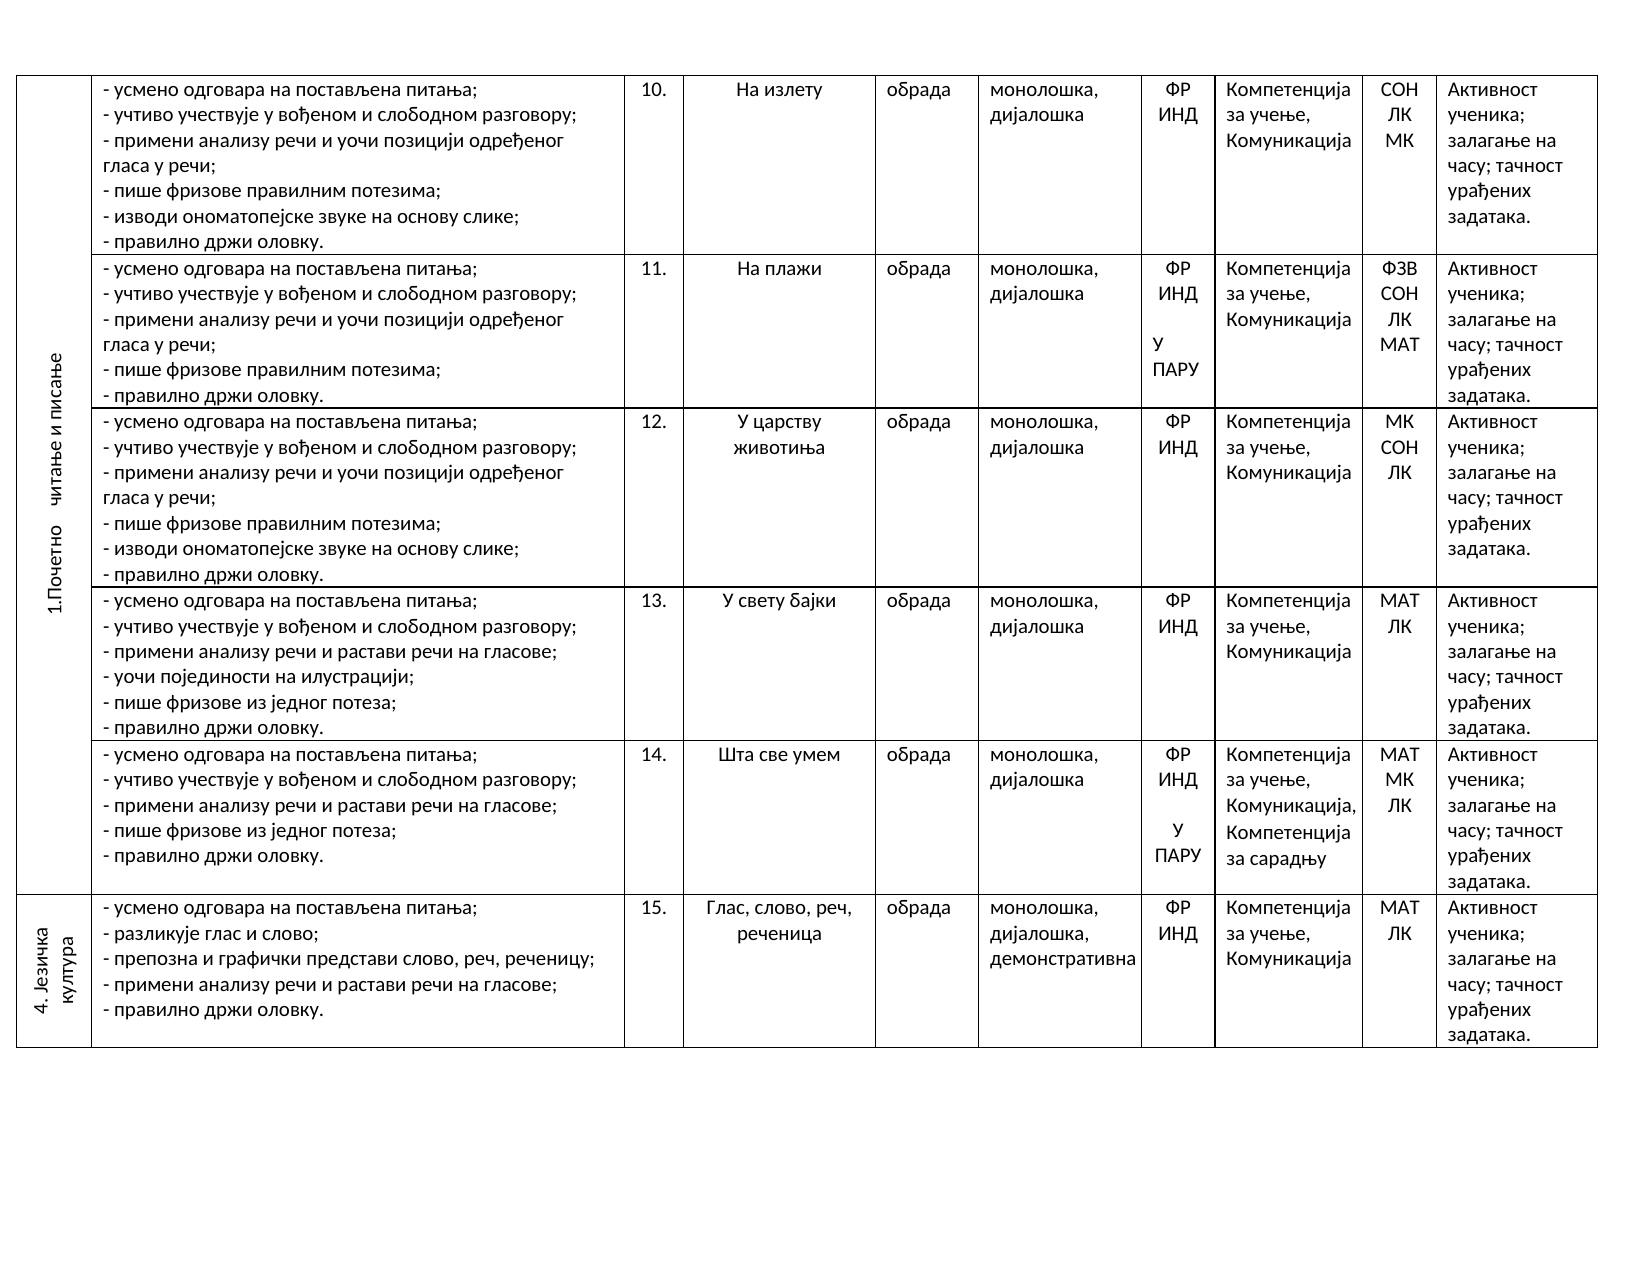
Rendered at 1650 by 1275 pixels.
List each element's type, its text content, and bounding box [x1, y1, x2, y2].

table_cell монолошка, дијалошка [979, 409, 1141, 586]
table_cell Компетенција за учење, Комуникација [1216, 409, 1362, 586]
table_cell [979, 76, 1141, 254]
table_cell - усмено одговара на постављена питања; - учтиво учествује у вођеном и слободном разговору; - примени анализу речи и уочи позицији одређеног гласа у речи; - пише фризове правилним потезима; - изводи ономатопејске звуке на основу слике; - правилно држи оловку. [92, 76, 624, 254]
table_cell обрада [876, 76, 978, 254]
table_cell - усмено одговара на постављена питања; - разликује глас и слово; - препозна и графички представи слово, реч, реченицу; - примени анализу речи и растави речи на гласове; - правилно држи оловку. [92, 895, 624, 1047]
table_cell Компетенција за учење, Комуникација [1216, 895, 1362, 1047]
table_cell 13. [625, 588, 683, 740]
table_cell 12. [625, 409, 683, 586]
table_cell Шта све умем [684, 741, 875, 893]
table_cell - усмено одговара на постављена питања; - учтиво учествује у вођеном и слободном разговору; - примени анализу речи и растави речи на гласове; - уочи појединости на илустрацији; - пише фризове из једног потеза; - правилно држи оловку. [92, 588, 624, 740]
table_cell монолошка, дијалошка [979, 588, 1141, 740]
table_cell обрада [876, 741, 978, 893]
table_cell У свету бајки [684, 588, 875, 740]
table_cell обрада [876, 588, 978, 740]
table_cell ФР ИНД [1142, 588, 1214, 740]
table_cell 11. [625, 255, 683, 407]
table_cell 4. Језичка култура [17, 895, 91, 1047]
table_cell Активност ученика; залагање на часу; тачност урађених задатака. [1437, 741, 1597, 893]
table_cell ФР ИНД У ПАРУ [1142, 741, 1214, 893]
table_cell МАТ ЛК [1363, 895, 1436, 1047]
table_cell ФР ИНД У ПАРУ [1142, 255, 1214, 407]
table_cell Компетенција за учење, Комуникација [1216, 588, 1362, 740]
table_cell - усмено одговара на постављена питања; - учтиво учествује у вођеном и слободном разговору; - примени анализу речи и растави речи на гласове; - пише фризове из једног потеза; - правилно држи оловку. [92, 741, 624, 893]
table_cell монолошка, дијалошка [979, 741, 1141, 893]
table_cell МАТ ЛК [1363, 588, 1436, 740]
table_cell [1216, 76, 1362, 254]
table_cell - усмено одговара на постављена питања; - учтиво учествује у вођеном и слободном разговору; - примени анализу речи и уочи позицији одређеног гласа у речи; - пише фризове правилним потезима; - правилно држи оловку. [92, 255, 624, 407]
table_cell СОН ЛК МК [1363, 76, 1436, 254]
table_cell Компетенција за учење, Комуникација, Компетенција за сарадњу [1216, 741, 1362, 893]
table_cell обрада [876, 255, 978, 407]
table_cell 14. [625, 741, 683, 893]
table_cell 10. [625, 76, 683, 254]
table_cell монолошка, дијалошка, демонстративна [979, 895, 1141, 1047]
table_cell Активност ученика; залагање на часу; тачност урађених задатака. [1437, 588, 1597, 740]
table_cell ФР ИНД [1142, 895, 1214, 1047]
table_cell монолошка, дијалошка [979, 255, 1141, 407]
table_cell На излету [684, 76, 875, 254]
table_cell МАТ МК ЛК [1363, 741, 1436, 893]
table_cell У царству животиња [684, 409, 875, 586]
table_cell Активност ученика; залагање на часу; тачност урађених задатака. [1437, 895, 1597, 1047]
table_cell Компетенција за учење, Комуникација [1216, 255, 1362, 407]
table_cell МК СОН ЛК [1363, 409, 1436, 586]
table_cell Глас, слово, реч, реченица [684, 895, 875, 1047]
table_cell ФР ИНД [1142, 76, 1214, 254]
table_cell обрада [876, 409, 978, 586]
table_cell Активност ученика; залагање на часу; тачност урађених задатака. [1437, 409, 1597, 586]
table_cell ФЗВ СОН ЛК МАТ [1363, 255, 1436, 407]
table_cell - усмено одговара на постављена питања; - учтиво учествује у вођеном и слободном разговору; - примени анализу речи и уочи позицији одређеног гласа у речи; - пише фризове правилним потезима; - изводи ономатопејске звуке на основу слике; - правилно држи оловку. [92, 409, 624, 586]
table_cell Активност ученика; залагање на часу; тачност урађених задатака. [1437, 255, 1597, 407]
table_cell 1.Почетно читање и писање [17, 76, 91, 893]
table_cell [1437, 76, 1597, 254]
table_cell 15. [625, 895, 683, 1047]
table_cell На плажи [684, 255, 875, 407]
table_cell ФР ИНД [1142, 409, 1214, 586]
table_cell обрада [876, 895, 978, 1047]
